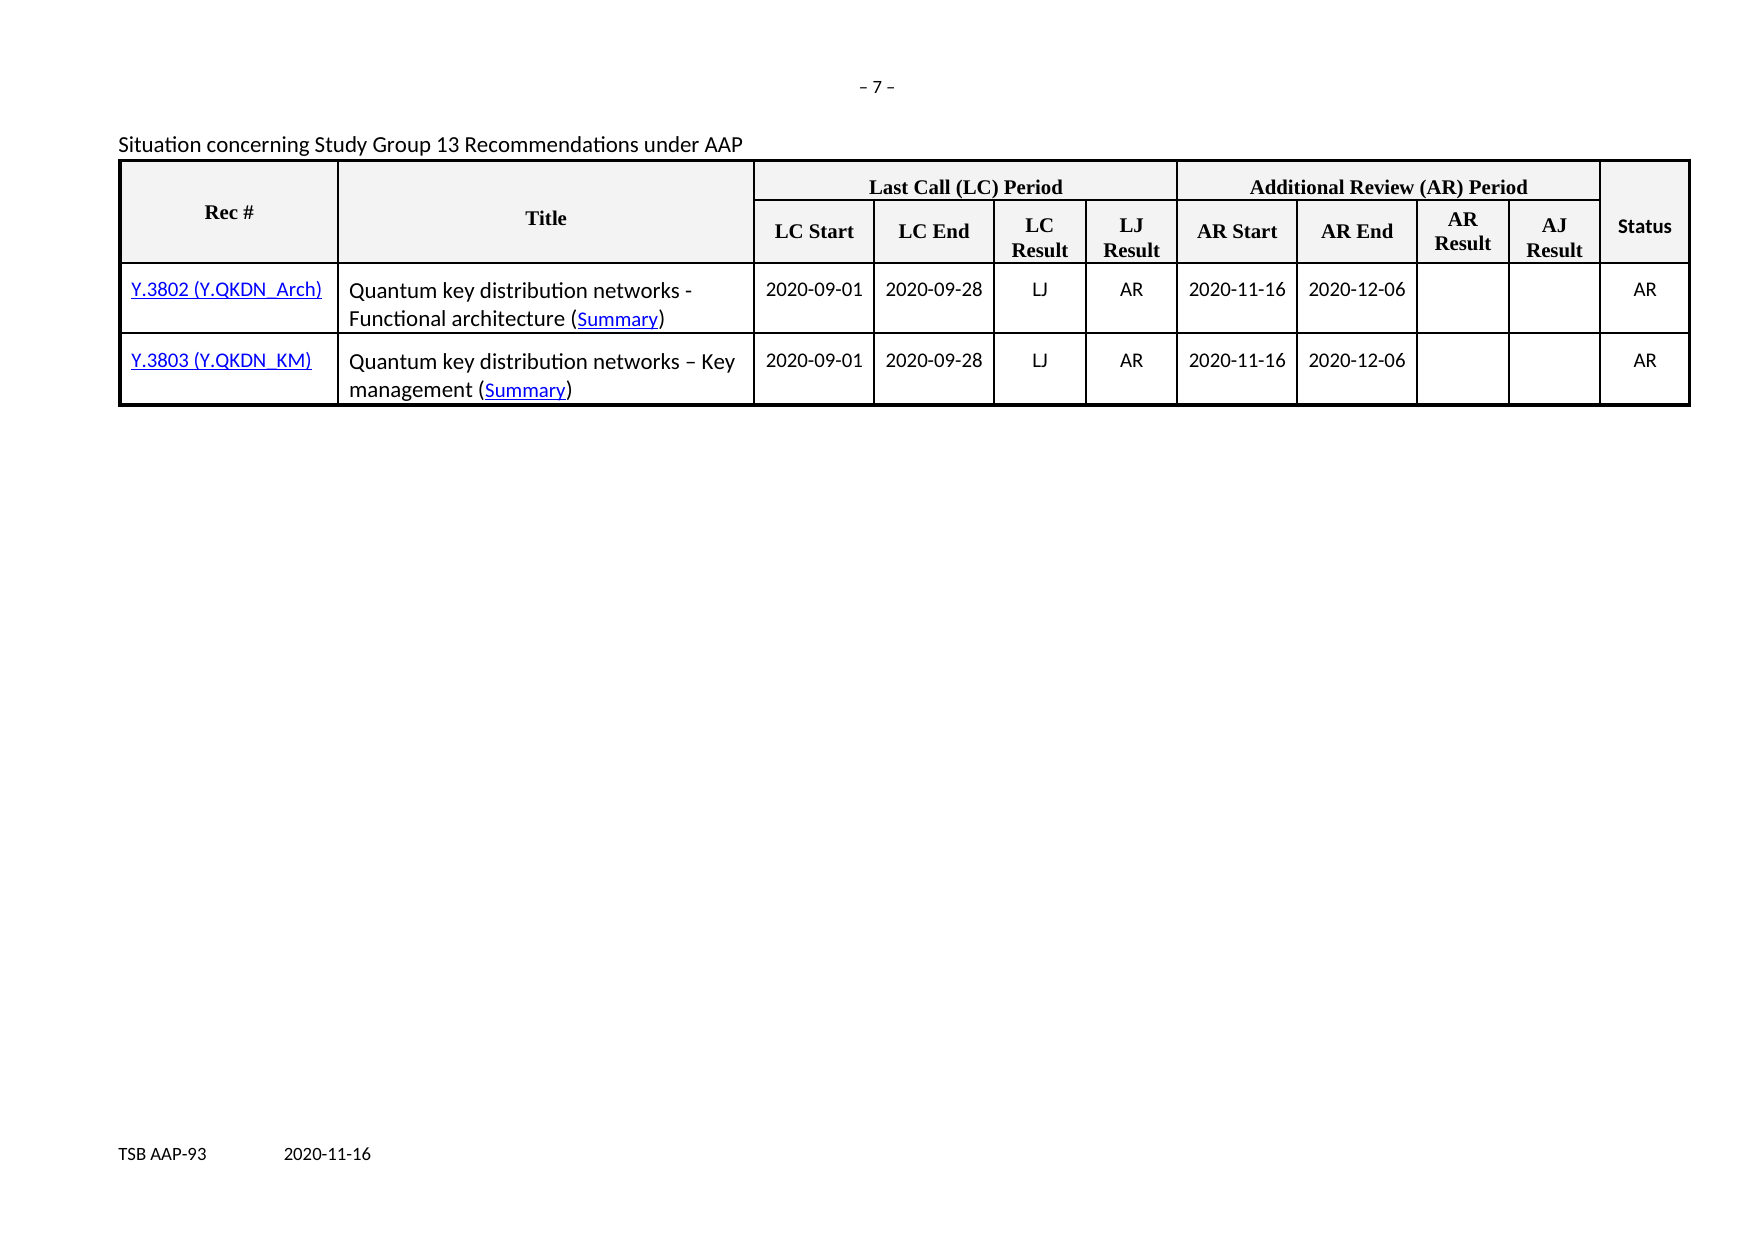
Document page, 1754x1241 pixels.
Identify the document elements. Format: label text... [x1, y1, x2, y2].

table_cell 2020-09-01 [755, 264, 873, 332]
table_cell Y.3803 (Y.QKDN_KM) [122, 334, 337, 403]
table_cell Y.3802 (Y.QKDN_Arch) [122, 264, 337, 332]
table_cell LJ [995, 264, 1085, 332]
table_cell 2020-11-16 [1178, 264, 1296, 332]
table_cell 2020-09-01 [755, 334, 873, 403]
table_cell AR End [1298, 201, 1416, 262]
table_cell [1418, 334, 1508, 403]
table_header Status [1601, 162, 1688, 262]
table_cell LJ [995, 334, 1085, 403]
table_cell [1510, 334, 1599, 403]
table_header Title [339, 162, 753, 262]
table_cell LC Result [995, 201, 1085, 262]
table_cell AR [1601, 334, 1688, 403]
table_cell 2020-12-06 [1298, 334, 1416, 403]
table_cell AR Start [1178, 201, 1296, 262]
table_cell LJ Result [1087, 201, 1176, 262]
table_cell LC Start [755, 201, 873, 262]
table_cell AR [1087, 264, 1176, 332]
table_cell 2020-09-28 [875, 334, 993, 403]
table_header Additional Review (AR) Period [1178, 162, 1599, 199]
table_cell 2020-12-06 [1298, 264, 1416, 332]
table_cell LC End [875, 201, 993, 262]
table_cell [1418, 264, 1508, 332]
table_header Rec # [122, 162, 337, 262]
table_cell [1510, 264, 1599, 332]
table_cell AR [1601, 264, 1688, 332]
table_cell AJ Result [1510, 201, 1599, 262]
table_header Last Call (LC) Period [755, 162, 1176, 199]
table_cell 2020-09-28 [875, 264, 993, 332]
table_cell Quantum key distribution networks - Functional architecture (Summary) [339, 264, 753, 332]
table_cell 2020-11-16 [1178, 334, 1296, 403]
table_cell AR Result [1418, 201, 1508, 262]
table_cell AR [1087, 334, 1176, 403]
table_cell Quantum key distribution networks – Key management (Summary) [339, 334, 753, 403]
text Situation concerning Study Group 13 Recommendations under AAP [118, 131, 1636, 159]
